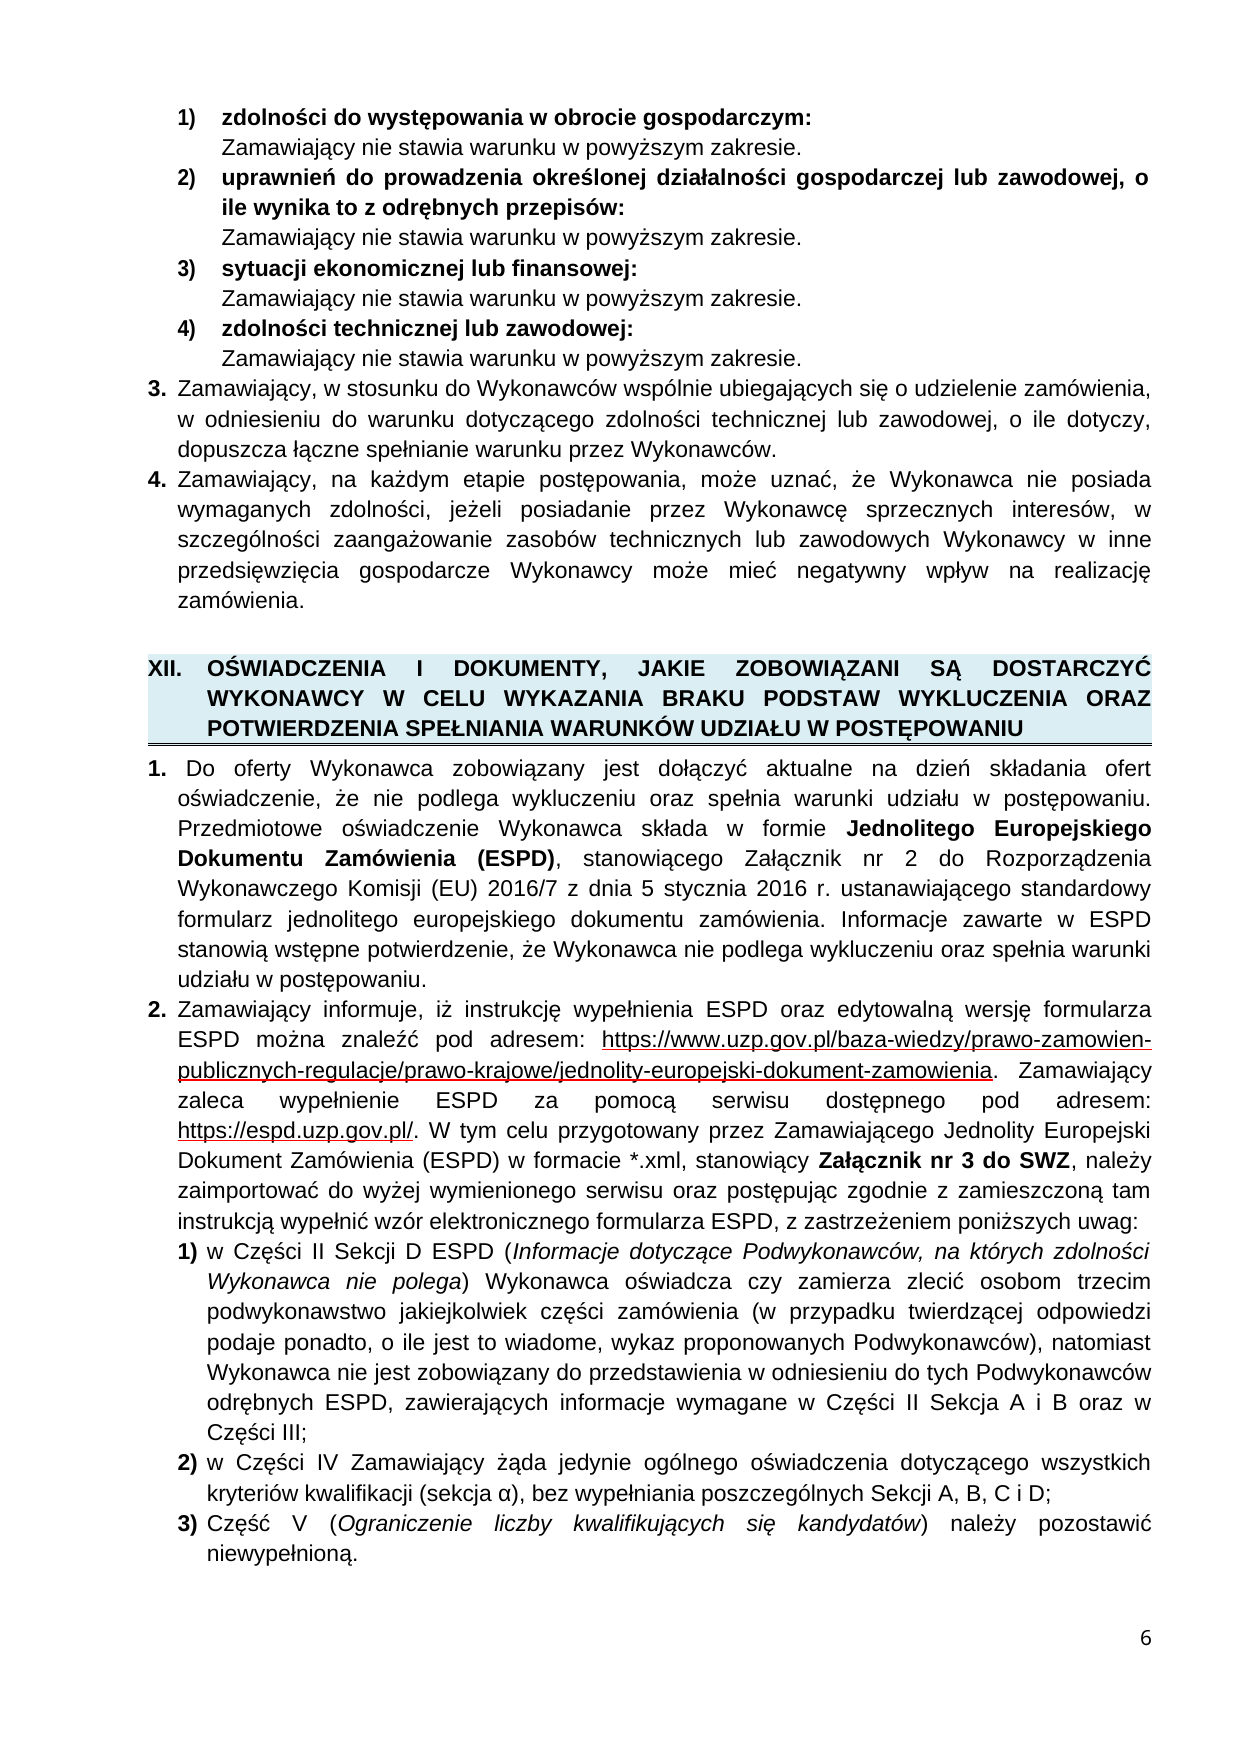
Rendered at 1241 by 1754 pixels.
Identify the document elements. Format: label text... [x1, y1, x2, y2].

text 4. Zamawiający, na każdym etapie postępowania, może uznać, że Wykonawca nie posiada wymaganych zdolności, jeżeli posiadanie przez Wykonawcę sprzecznych interesów, w szczególności zaangażowanie zasobów technicznych lub zawodowych Wykonawcy w inne przedsięwzięcia gospodarcze Wykonawcy może mieć negatywny wpływ na realizację zamówienia. [148, 466, 1152, 613]
text 4) zdolności technicznej lub zawodowej: [177, 315, 1149, 341]
text 1) zdolności do występowania w obrocie gospodarczym: [177, 103, 1150, 130]
text 3) Część V (Ograniczenie liczby kwalifikujących się kandydatów) należy pozostawić niewypełnioną. [177, 1510, 1152, 1566]
text Zamawiający nie stawia warunku w powyższym zakresie. [221, 345, 1150, 371]
text 3) sytuacji ekonomicznej lub finansowej: [177, 254, 1150, 281]
text 2. Zamawiający informuje, iż instrukcję wypełnienia ESPD oraz edytowalną wersję formularza ESPD można znaleźć pod adresem: https://www.uzp.gov.pl/baza-wiedzy/prawo-zamowien-publicznych-regulacje/prawo-krajowe/jednolity-europejski-dokument-zamowienia. Zamawiający zaleca wypełnienie ESPD za pomocą serwisu dostępnego pod adresem: https://espd.uzp.gov.pl/. W tym celu przygotowany przez Zamawiającego Jednolity Europejski Dokument Zamówienia (ESPD) w formacie *.xml, stanowiący Załącznik nr 3 do SWZ, należy zaimportować do wyżej wymienionego serwisu oraz postępując zgodnie z zamieszczoną tam instrukcją wypełnić wzór elektronicznego formularza ESPD, z zastrzeżeniem poniższych uwag: [148, 996, 1152, 1234]
text 2) uprawnień do prowadzenia określonej działalności gospodarczej lub zawodowej, o ile wynika to z odrębnych przepisów: [177, 164, 1150, 220]
text 2) w Części IV Zamawiający żąda jedynie ogólnego oświadczenia dotyczącego wszystkich kryteriów kwalifikacji (sekcja α), bez wypełniania poszczególnych Sekcji A, B, C i D; [177, 1449, 1152, 1506]
text XII. OŚWIADCZENIA I DOKUMENTY, JAKIE ZOBOWIĄZANI SĄ DOSTARCZYĆ WYKONAWCY W CELU WYKAZANIA BRAKU PODSTAW WYKLUCZENIA ORAZ POTWIERDZENIA SPEŁNIANIA WARUNKÓW UDZIAŁU W POSTĘPOWANIU [148, 654, 1152, 743]
text 1) w Części II Sekcji D ESPD (Informacje dotyczące Podwykonawców, na których zdolności Wykonawca nie polega) Wykonawca oświadcza czy zamierza zlecić osobom trzecim podwykonawstwo jakiejkolwiek części zamówienia (w przypadku twierdzącej odpowiedzi podaje ponadto, o ile jest to wiadome, wykaz proponowanych Podwykonawców), natomiast Wykonawca nie jest zobowiązany do przedstawienia w odniesieniu do tych Podwykonawców odrębnych ESPD, zawierających informacje wymagane w Części II Sekcja A i B oraz w Części III; [177, 1238, 1152, 1445]
text 1. Do oferty Wykonawca zobowiązany jest dołączyć aktualne na dzień składania ofert oświadczenie, że nie podlega wykluczeniu oraz spełnia warunki udziału w postępowaniu. Przedmiotowe oświadczenie Wykonawca składa w formie Jednolitego Europejskiego Dokumentu Zamówienia (ESPD), stanowiącego Załącznik nr 2 do Rozporządzenia Wykonawczego Komisji (EU) 2016/7 z dnia 5 stycznia 2016 r. ustanawiającego standardowy formularz jednolitego europejskiego dokumentu zamówienia. Informacje zawarte w ESPD stanowią wstępne potwierdzenie, że Wykonawca nie podlega wykluczeniu oraz spełnia warunki udziału w postępowaniu. [148, 754, 1152, 992]
text Zamawiający nie stawia warunku w powyższym zakresie. [221, 224, 1150, 251]
text Zamawiający nie stawia warunku w powyższym zakresie. [221, 134, 1150, 160]
text Zamawiający nie stawia warunku w powyższym zakresie. [221, 285, 1150, 311]
text 3. Zamawiający, w stosunku do Wykonawców wspólnie ubiegających się o udzielenie zamówienia, w odniesieniu do warunku dotyczącego zdolności technicznej lub zawodowej, o ile dotyczy, dopuszcza łączne spełnianie warunku przez Wykonawców. [148, 375, 1152, 462]
